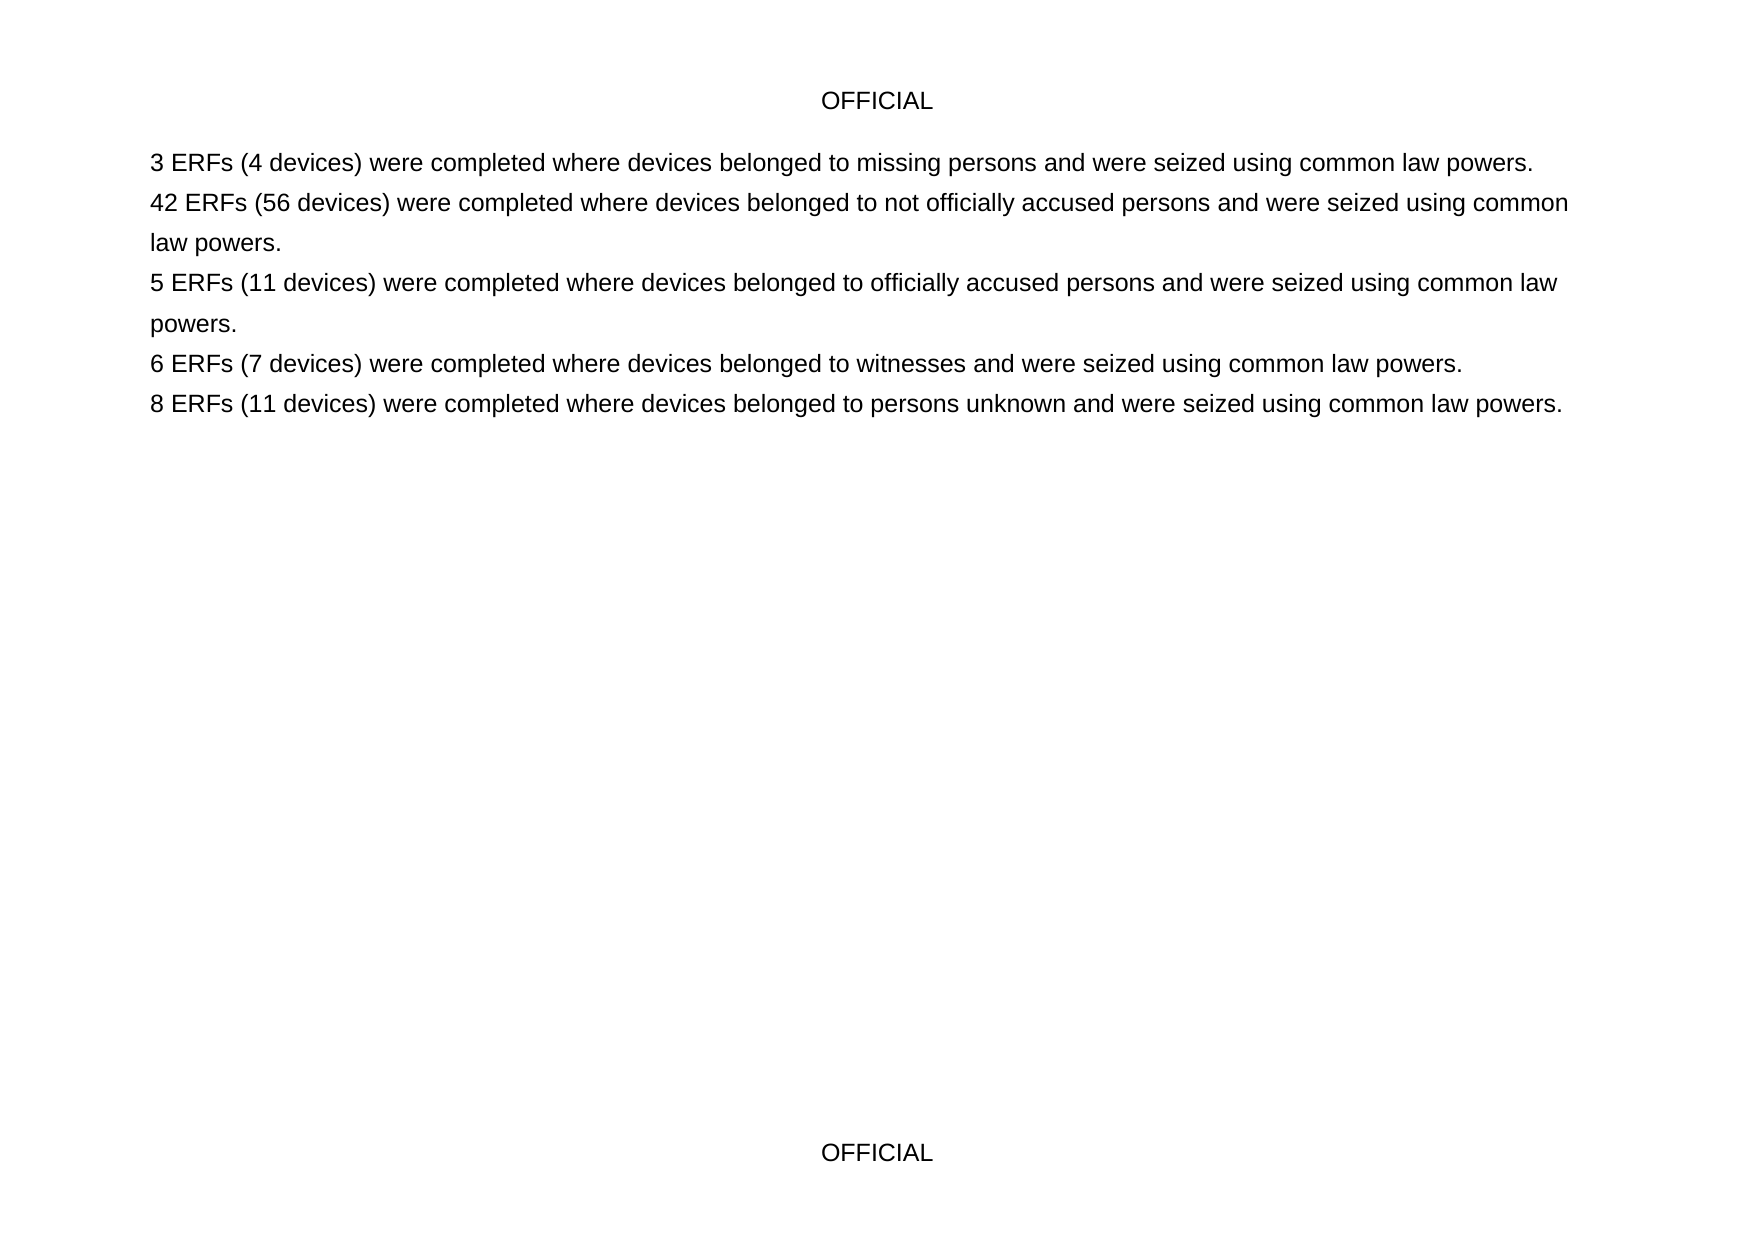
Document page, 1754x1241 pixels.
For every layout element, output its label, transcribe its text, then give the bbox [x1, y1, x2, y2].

text 5 ERFs (11 devices) were completed where devices belonged to officially accused persons and were seized using common law powers. [150, 268, 1604, 337]
text 3 ERFs (4 devices) were completed where devices belonged to missing persons and were seized using common law powers. [150, 148, 1604, 176]
text 8 ERFs (11 devices) were completed where devices belonged to persons unknown and were seized using common law powers. [150, 389, 1604, 418]
text 6 ERFs (7 devices) were completed where devices belonged to witnesses and were seized using common law powers. [150, 349, 1604, 377]
text 42 ERFs (56 devices) were completed where devices belonged to not officially accused persons and were seized using common law powers. [150, 188, 1604, 257]
